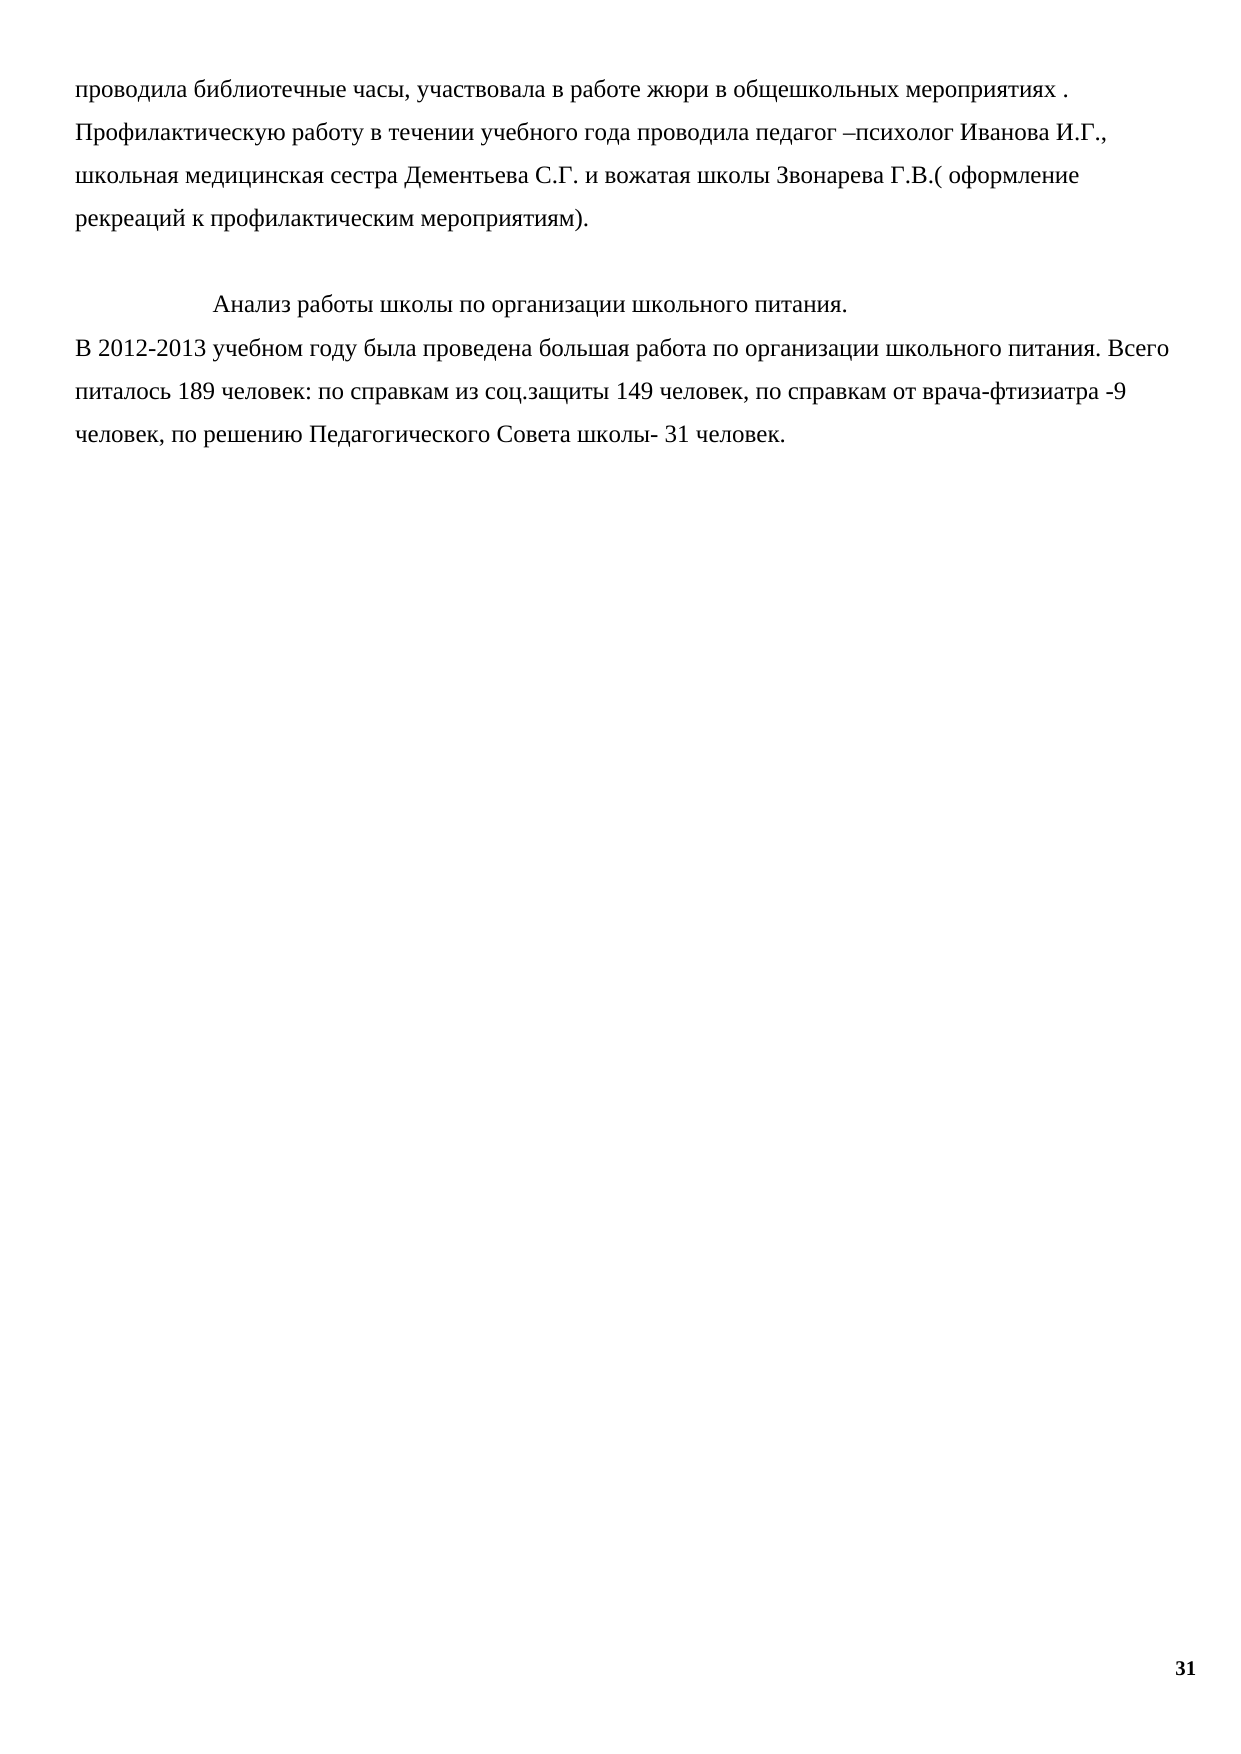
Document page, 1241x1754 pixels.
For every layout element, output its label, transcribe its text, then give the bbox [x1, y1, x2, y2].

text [75, 74, 1196, 103]
text Анализ работы школы по организации школьного питания. [75, 289, 1196, 318]
text Профилактическую работу в течении учебного года проводила педагог –психолог Иванова И.Г., школьная медицинская сестра Дементьева С.Г. и вожатая школы Звонарева Г.В.( оформление рекреаций к профилактическим мероприятиям). [75, 117, 1196, 232]
text В 2012-2013 учебном году была проведена большая работа по организации школьного питания. Всего питалось 189 человек: по справкам из соц.защиты 149 человек, по справкам от врача-фтизиатра -9 человек, по решению Педагогического Совета школы- 31 человек. [75, 333, 1196, 448]
